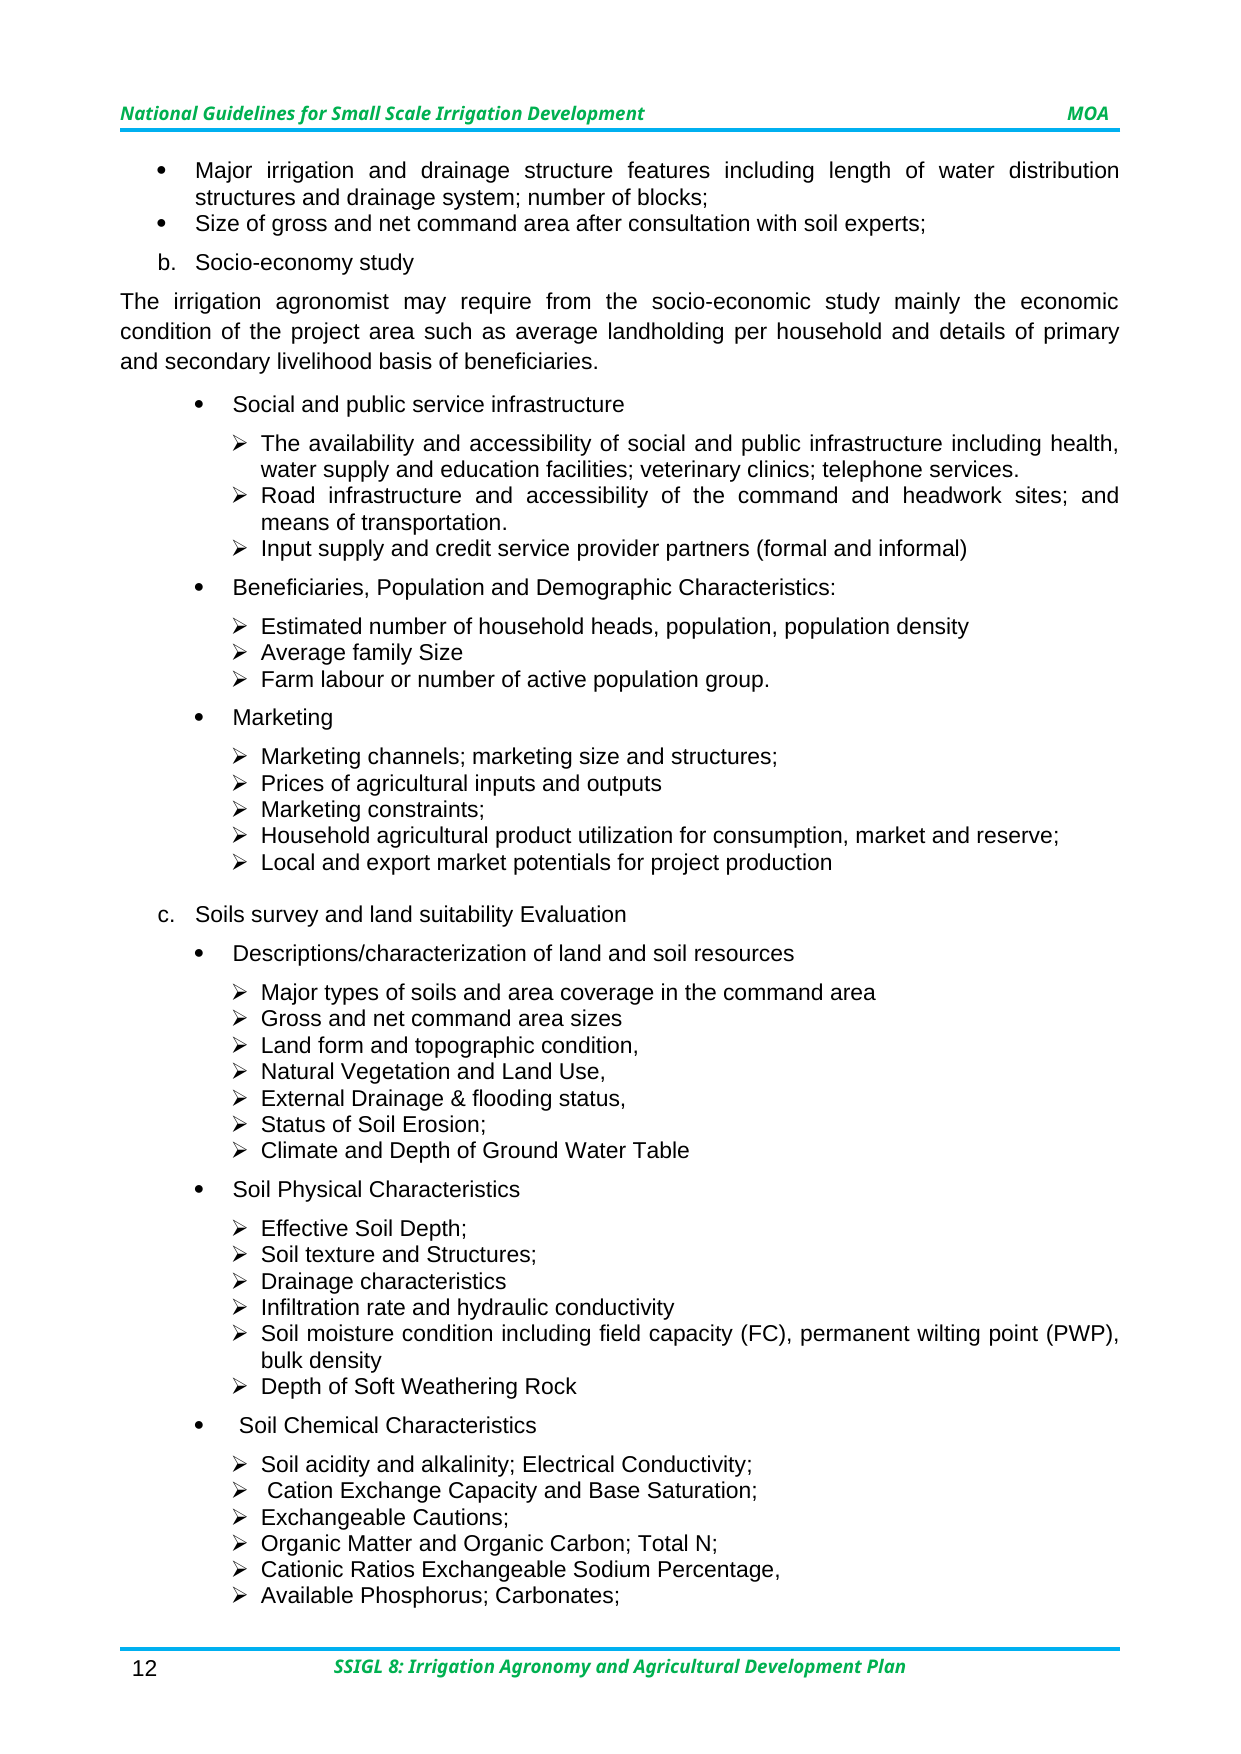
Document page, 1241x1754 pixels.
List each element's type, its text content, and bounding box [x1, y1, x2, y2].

list Infiltration rate and hydraulic conductivity [231, 1294, 1120, 1320]
list Average family Size [231, 639, 1120, 666]
list Estimated number of household heads, population, population density [231, 613, 1120, 639]
list Household agricultural product utilization for consumption, market and reserve; [231, 822, 1120, 849]
list Soil Physical Characteristics [195, 1176, 1120, 1202]
list Beneficiaries, Population and Demographic Characteristics: [195, 574, 1120, 600]
list Road infrastructure and accessibility of the command and headwork sites; and means of transportation. [231, 482, 1120, 535]
list Social and public service infrastructure [195, 391, 1120, 417]
list Exchangeable Cautions; [231, 1503, 1120, 1530]
list Major irrigation and drainage structure features including length of water distribution structures and drainage system; number of blocks; [157, 157, 1120, 210]
list Marketing constraints; [231, 796, 1120, 822]
list Depth of Soft Weathering Rock [231, 1373, 1120, 1399]
list Socio-economy study [157, 249, 1120, 275]
list Local and export market potentials for project production [231, 849, 1120, 875]
list Organic Matter and Organic Carbon; Total N; [231, 1530, 1120, 1556]
list Climate and Depth of Ground Water Table [231, 1137, 1120, 1163]
list Major types of soils and area coverage in the command area [231, 979, 1120, 1005]
list Descriptions/characterization of land and soil resources [195, 940, 1120, 967]
list Gross and net command area sizes [231, 1005, 1120, 1032]
list Natural Vegetation and Land Use, [231, 1058, 1120, 1084]
list Cationic Ratios Exchangeable Sodium Percentage, [231, 1556, 1120, 1582]
list Land form and topographic condition, [231, 1032, 1120, 1058]
list Available Phosphorus; Carbonates; [231, 1582, 1120, 1609]
list Prices of agricultural inputs and outputs [231, 769, 1120, 796]
list Soil moisture condition including field capacity (FC), permanent wilting point (PWP), bulk density [231, 1320, 1120, 1373]
list Drainage characteristics [231, 1268, 1120, 1294]
list Size of gross and net command area after consultation with soil experts; [157, 210, 1120, 236]
list External Drainage & flooding status, [231, 1084, 1120, 1111]
list Marketing channels; marketing size and structures; [231, 743, 1120, 769]
list Effective Soil Depth; [231, 1215, 1120, 1241]
list Input supply and credit service provider partners (formal and informal) [231, 535, 1120, 561]
list Status of Soil Erosion; [231, 1111, 1120, 1137]
list Farm labour or number of active population group. [231, 666, 1120, 692]
list Soils survey and land suitability Evaluation [157, 901, 1120, 928]
list Marketing [195, 704, 1120, 731]
list The availability and accessibility of social and public infrastructure including health, water supply and education facilities; veterinary clinics; telephone services. [231, 430, 1120, 482]
list Soil acidity and alkalinity; Electrical Conductivity; [231, 1451, 1120, 1477]
text The irrigation agronomist may require from the socio-economic study mainly the economic condition of the project area such as average landholding per household and details of primary and secondary livelihood basis of beneficiaries. [120, 288, 1120, 374]
list Soil Chemical Characteristics [195, 1412, 1120, 1438]
list Soil texture and Structures; [231, 1241, 1120, 1268]
list Cation Exchange Capacity and Base Saturation; [231, 1477, 1120, 1503]
